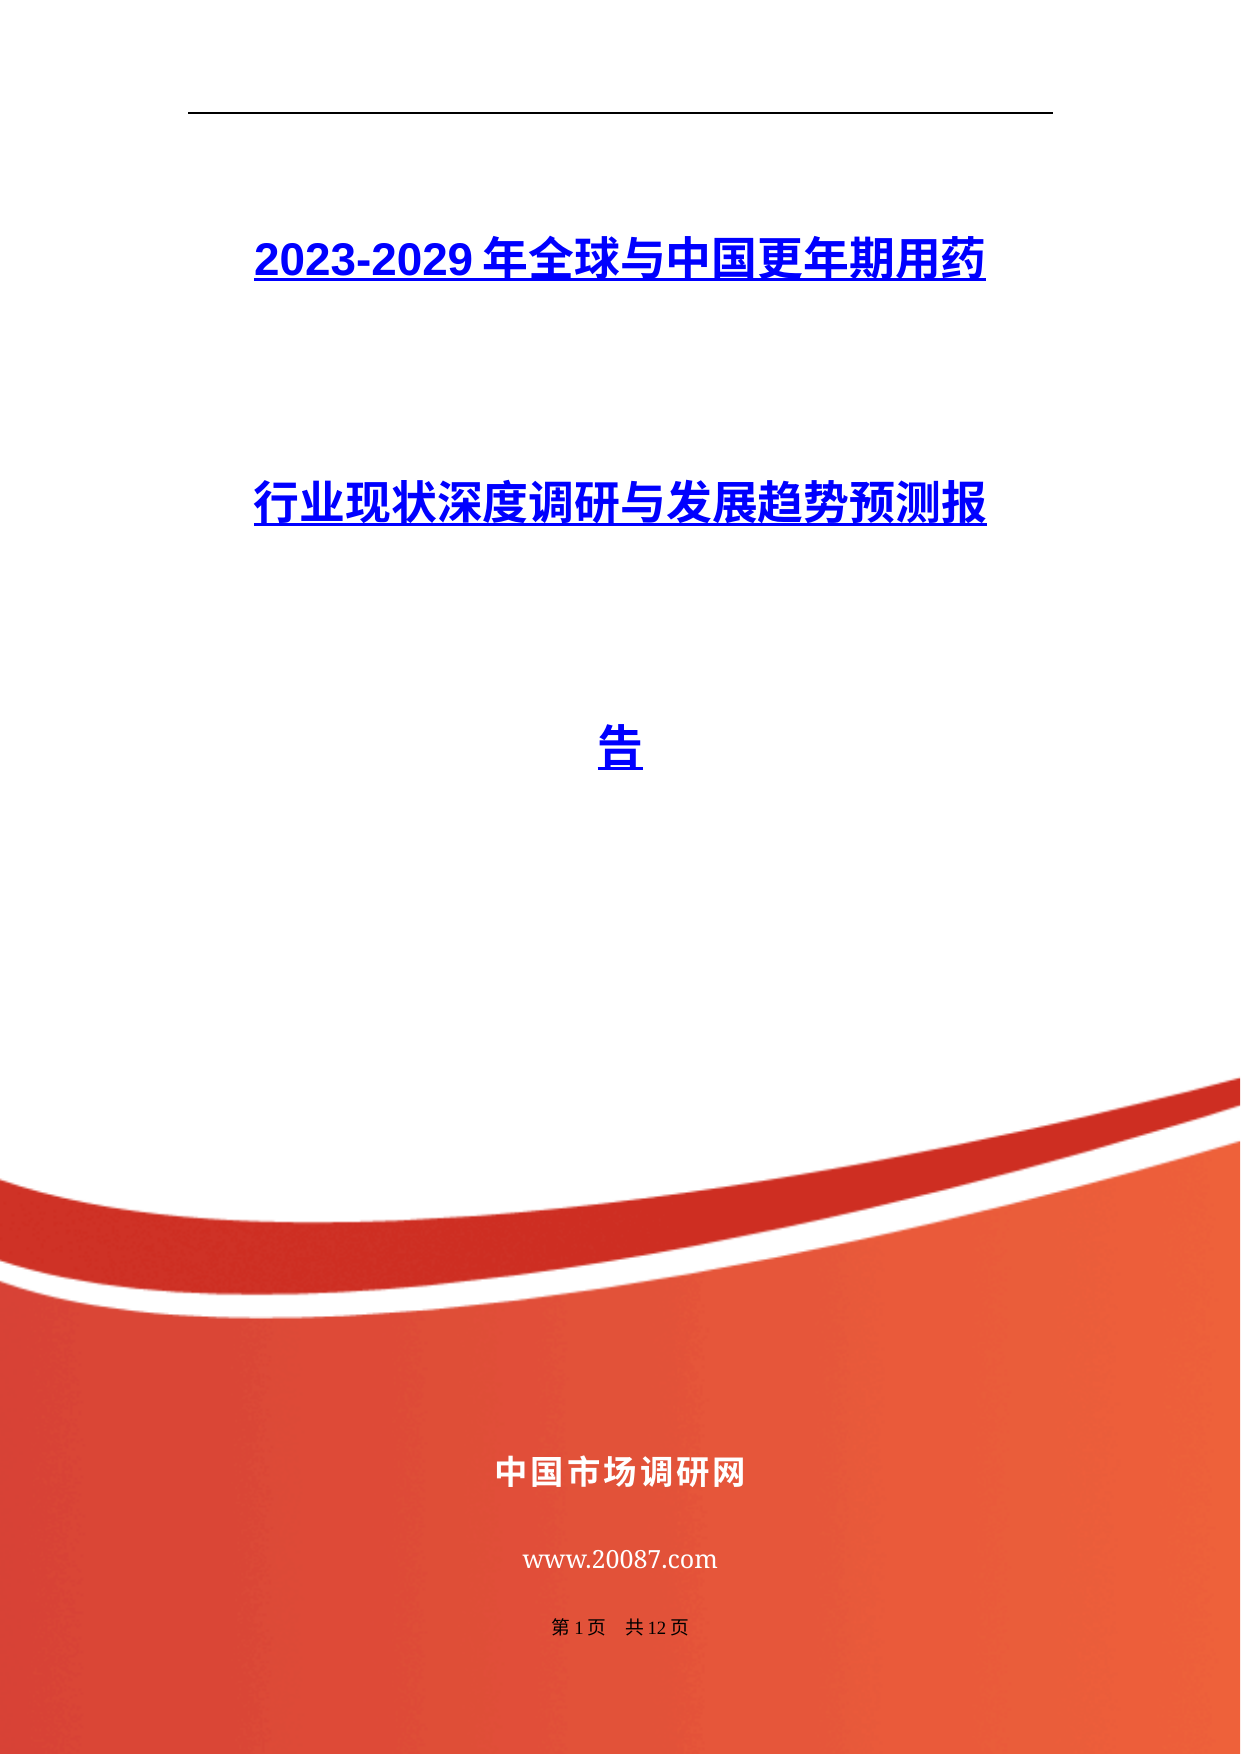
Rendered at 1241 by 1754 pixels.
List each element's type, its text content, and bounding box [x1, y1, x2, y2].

text www.20087.com [187, 1526, 1053, 1591]
subtitle 中国市场调研网 [187, 1437, 1053, 1502]
table_header 2023-2029年全球与中国更年期用药行业现状深度调研与发展趋势预测报告 [188, 207, 1053, 871]
picture [0, 1006, 1241, 1754]
